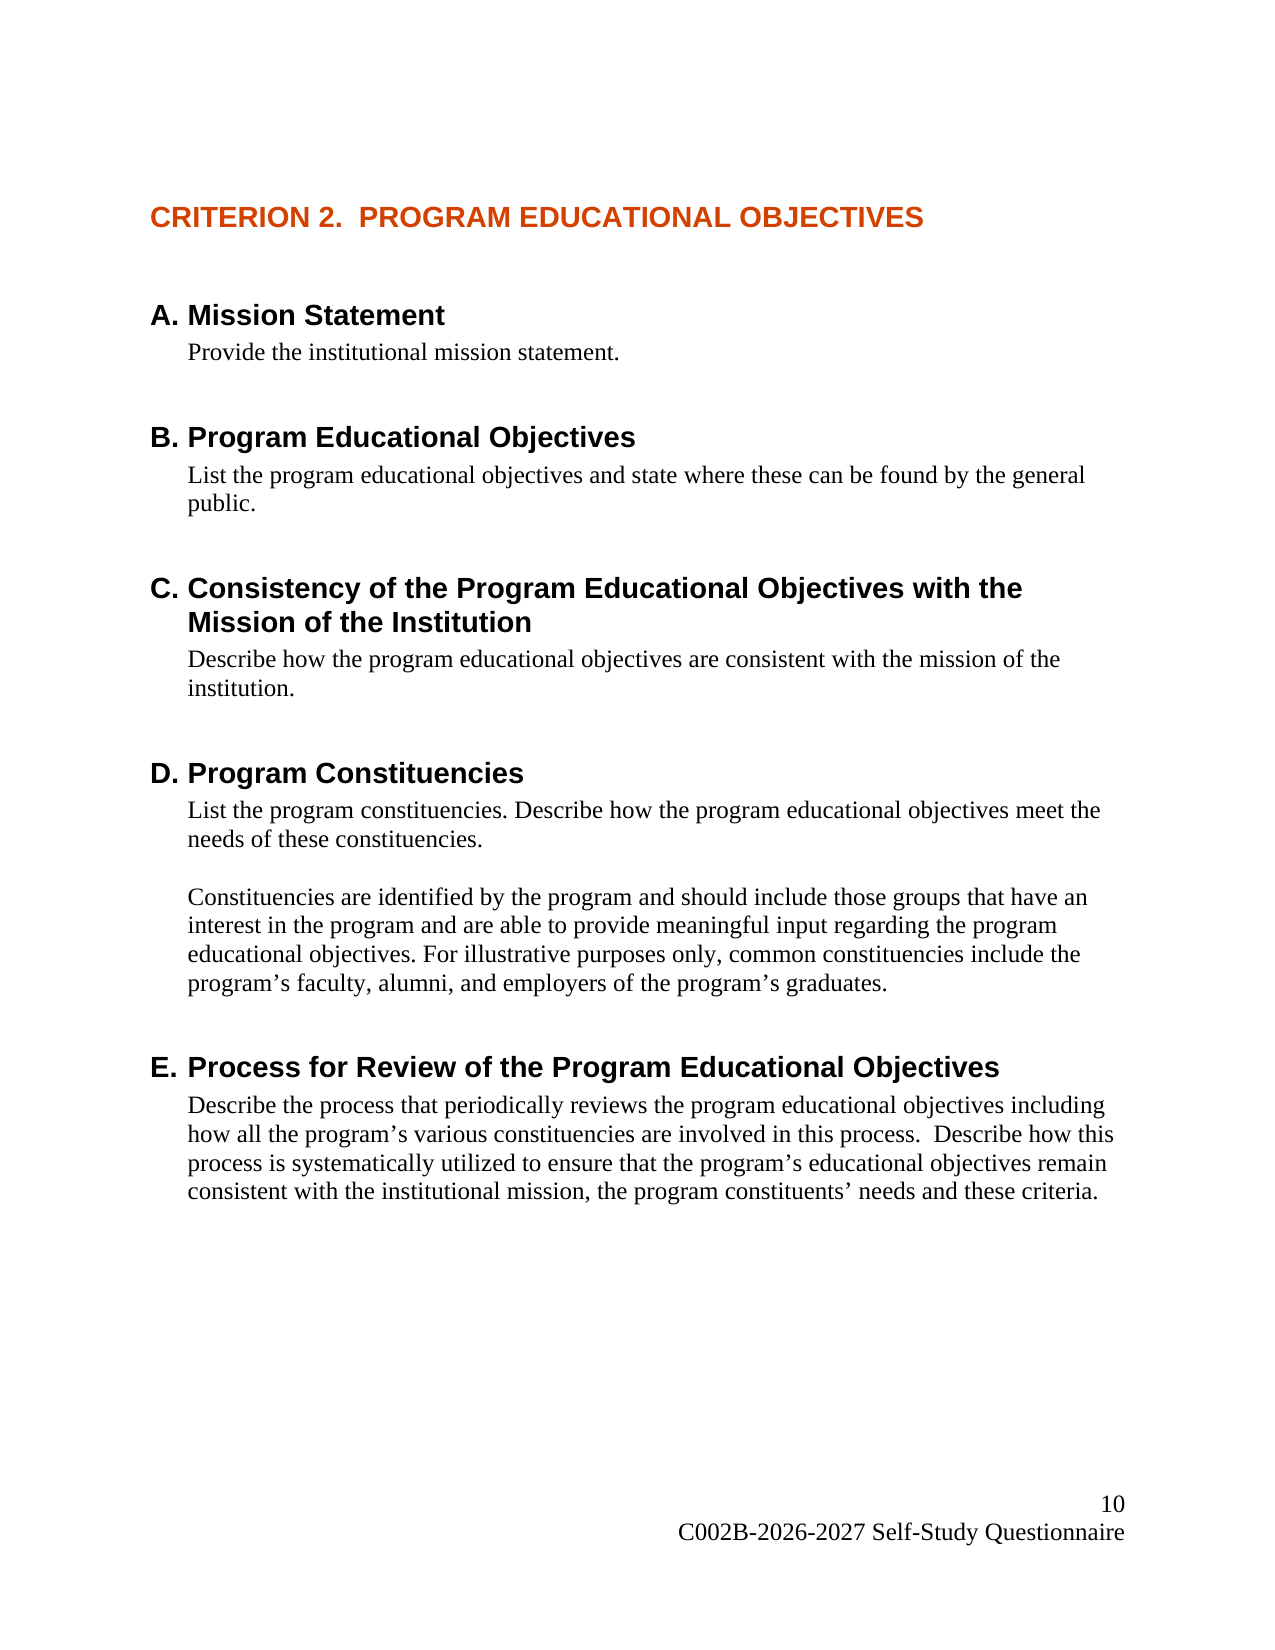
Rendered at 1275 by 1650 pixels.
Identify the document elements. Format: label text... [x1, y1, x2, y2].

subtitle Program Educational Objectives [150, 420, 1125, 453]
subtitle CRITERION 2. PROGRAM EDUCATIONAL OBJECTIVES [150, 200, 1125, 233]
text Provide the institutional mission statement. [187, 337, 1125, 366]
subtitle Mission Statement [150, 298, 1125, 331]
subtitle Process for Review of the Program Educational Objectives [150, 1050, 1125, 1084]
subtitle Consistency of the Program Educational Objectives with the Mission of the Institution [150, 571, 1125, 638]
text List the program educational objectives and state where these can be found by the general public. [187, 460, 1125, 517]
text Describe the process that periodically reviews the program educational objectives including how all the program’s various constituencies are involved in this process. Describe how this process is systematically utilized to ensure that the program’s educational objectives remain consistent with the institutional mission, the program constituents’ needs and these criteria. [187, 1090, 1125, 1205]
text List the program constituencies. Describe how the program educational objectives meet the needs of these constituencies. [187, 795, 1125, 853]
text Constituencies are identified by the program and should include those groups that have an interest in the program and are able to provide meaningful input regarding the program educational objectives. For illustrative purposes only, common constituencies include the program’s faculty, alumni, and employers of the program’s graduates. [187, 882, 1125, 997]
subtitle Program Constituencies [150, 756, 1125, 789]
text Describe how the program educational objectives are consistent with the mission of the institution. [187, 644, 1125, 702]
